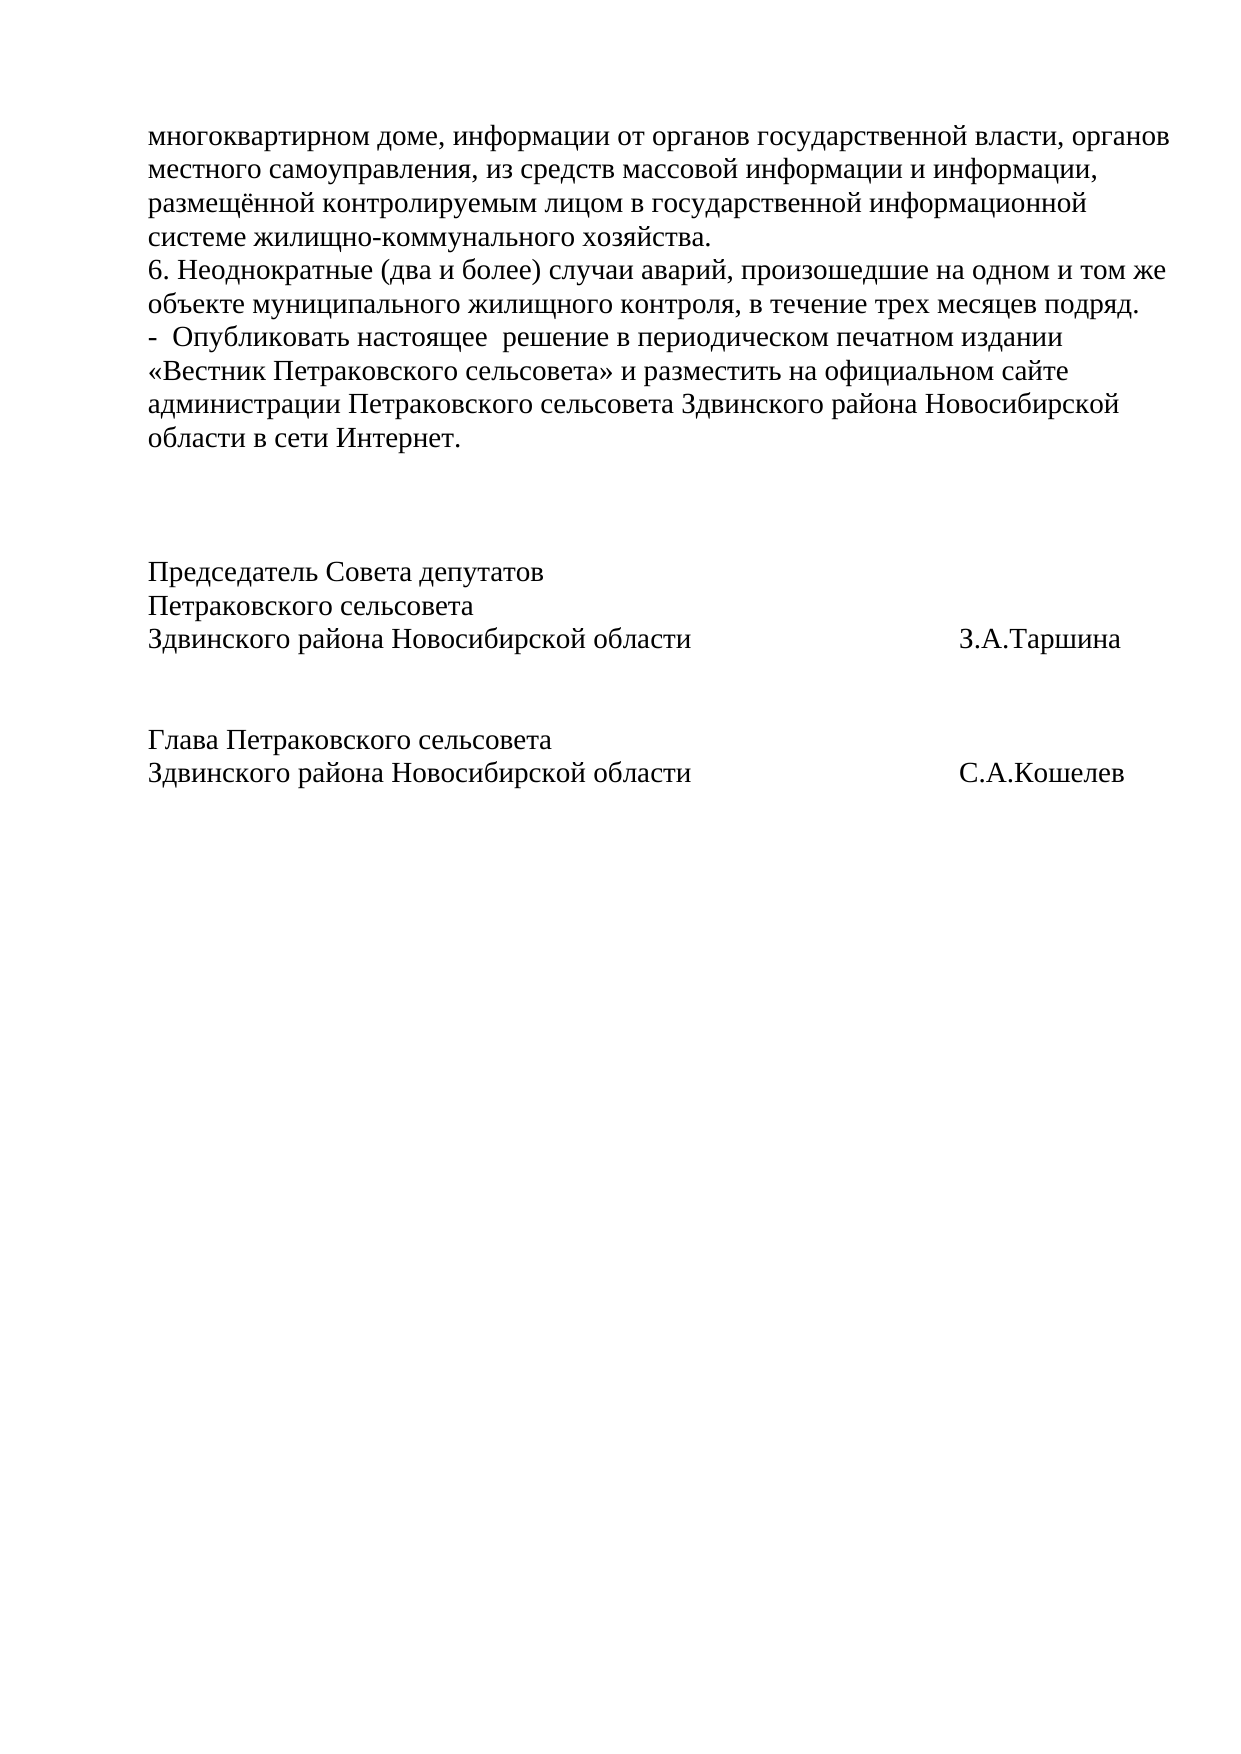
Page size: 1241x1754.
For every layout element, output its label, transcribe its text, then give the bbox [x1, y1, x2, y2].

text Здвинского района Новосибирской области З.А.Таршина [148, 621, 1181, 655]
text Петраковского сельсовета [148, 588, 1181, 621]
text Здвинского района Новосибирской области С.А.Кошелев [148, 755, 1181, 789]
text Глава Петраковского сельсовета [148, 722, 1181, 755]
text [148, 118, 1181, 252]
text Председатель Совета депутатов [148, 554, 1181, 588]
text - Опубликовать настоящее решение в периодическом печатном издании «Вестник Петраковского сельсовета» и разместить на официальном сайте администрации Петраковского сельсовета Здвинского района Новосибирской области в сети Интернет. [148, 319, 1181, 453]
text 6. Неоднократные (два и более) случаи аварий, произошедшие на одном и том же объекте муниципального жилищного контроля, в течение трех месяцев подряд. [148, 252, 1181, 319]
